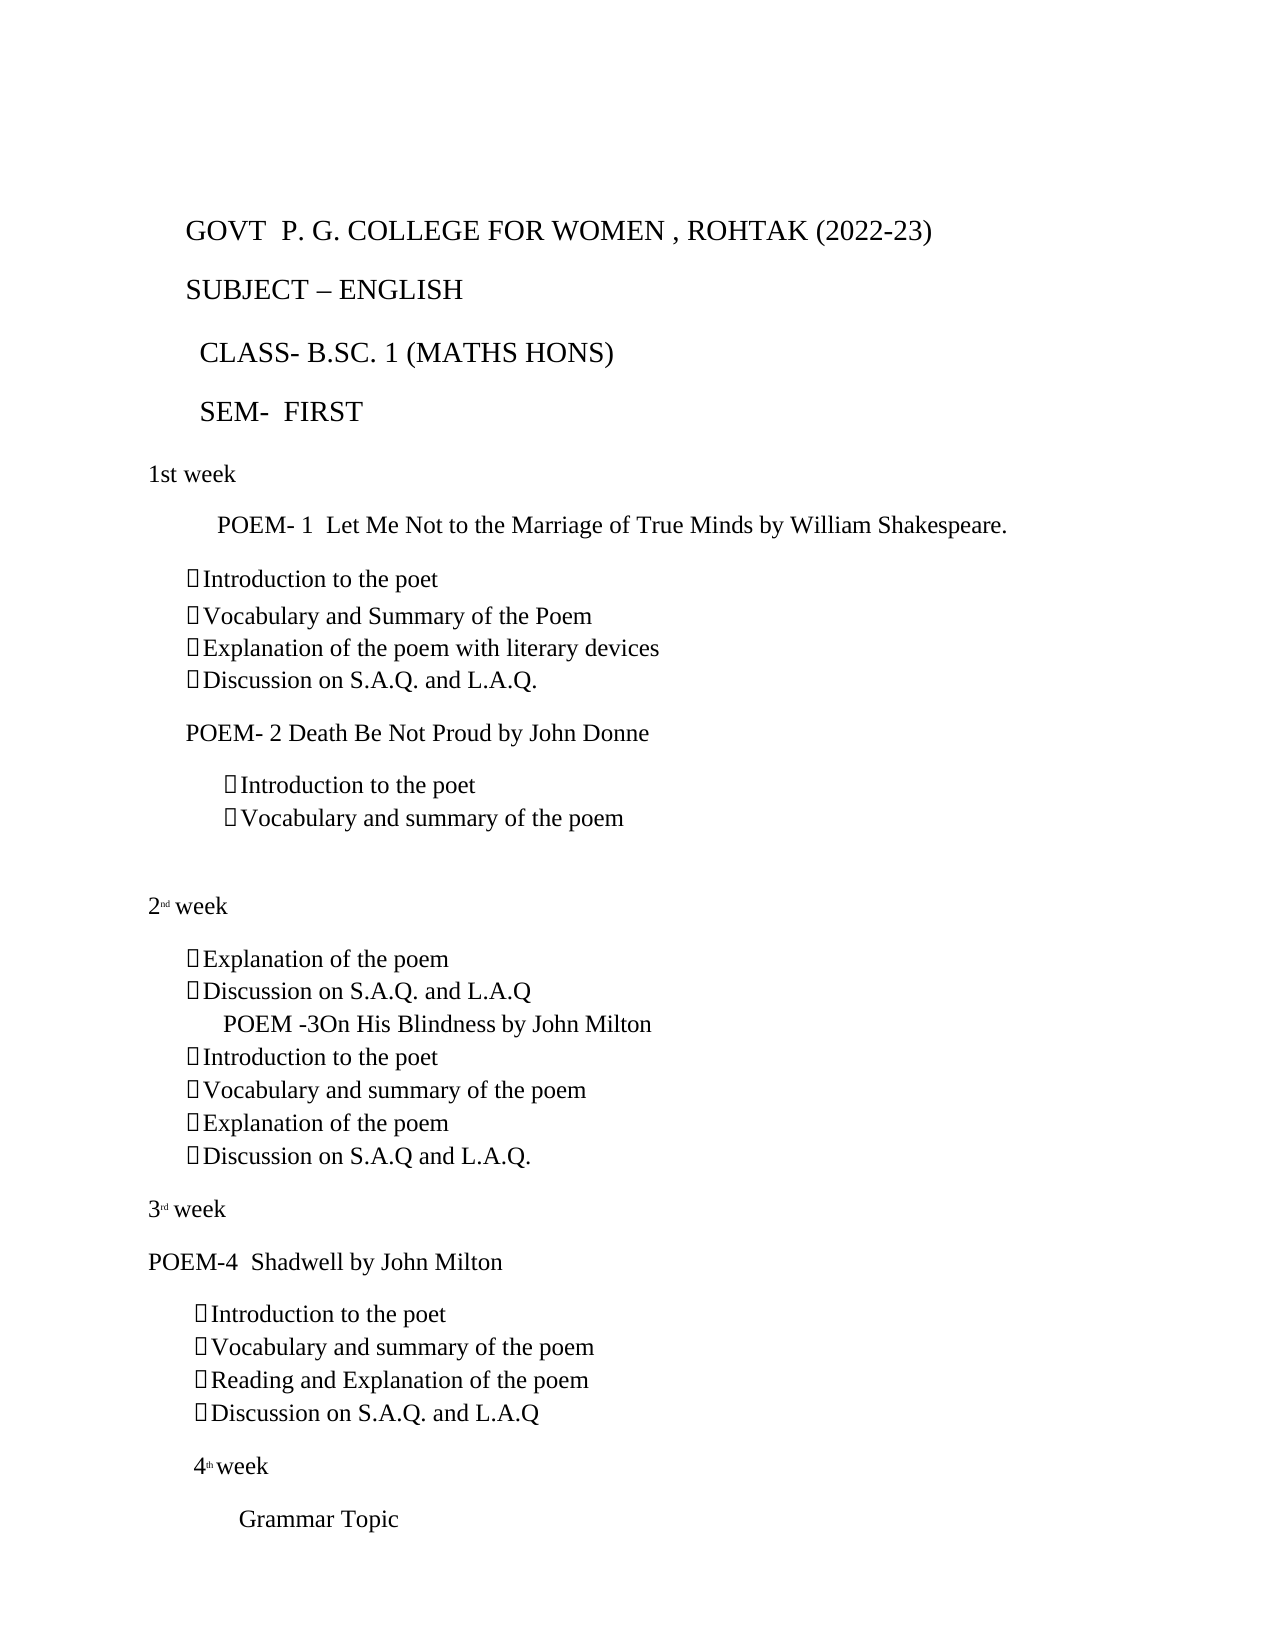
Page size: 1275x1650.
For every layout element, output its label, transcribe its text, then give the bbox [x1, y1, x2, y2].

text POEM- 1 Let Me Not to the Marriage of True Minds by William Shakespeare.  Introduction to the poet [185, 490, 1020, 598]
text 3rd week [148, 1194, 1223, 1223]
text Grammar Topic [238, 1506, 1223, 1533]
text  Explanation of the poem [185, 945, 1223, 973]
text POEM-4 Shadwell by John Milton [148, 1248, 1223, 1276]
text POEM- 2 Death Be Not Proud by John Donne [185, 719, 1223, 747]
text 1st week [148, 461, 1223, 488]
text CLASS- B.SC. 1 (MATHS HONS) SEM- FIRST [199, 316, 1020, 433]
text 2nd week [148, 891, 1223, 920]
text  Introduction to the poet  Vocabulary and summary of the poem  Explanation of the poem  Discussion on S.A.Q and L.A.Q. [185, 1039, 664, 1171]
text  Introduction to the poet  Vocabulary and summary of the poem [223, 767, 1020, 833]
text  Vocabulary and Summary of the Poem [185, 602, 1223, 630]
text GOVT P. G. COLLEGE FOR WOMEN , ROHTAK (2022-23) SUBJECT – ENGLISH [185, 193, 1020, 312]
text  Explanation of the poem with literary devices [185, 634, 1223, 662]
text  Discussion on S.A.Q. and L.A.Q. [185, 666, 1223, 694]
text 4th week [193, 1451, 1223, 1481]
text  Introduction to the poet  Vocabulary and summary of the poem  Reading and Explanation of the poem  Discussion on S.A.Q. and L.A.Q [193, 1296, 664, 1428]
text  Discussion on S.A.Q. and L.A.Q POEM -3On His Blindness by John Milton [185, 973, 664, 1039]
